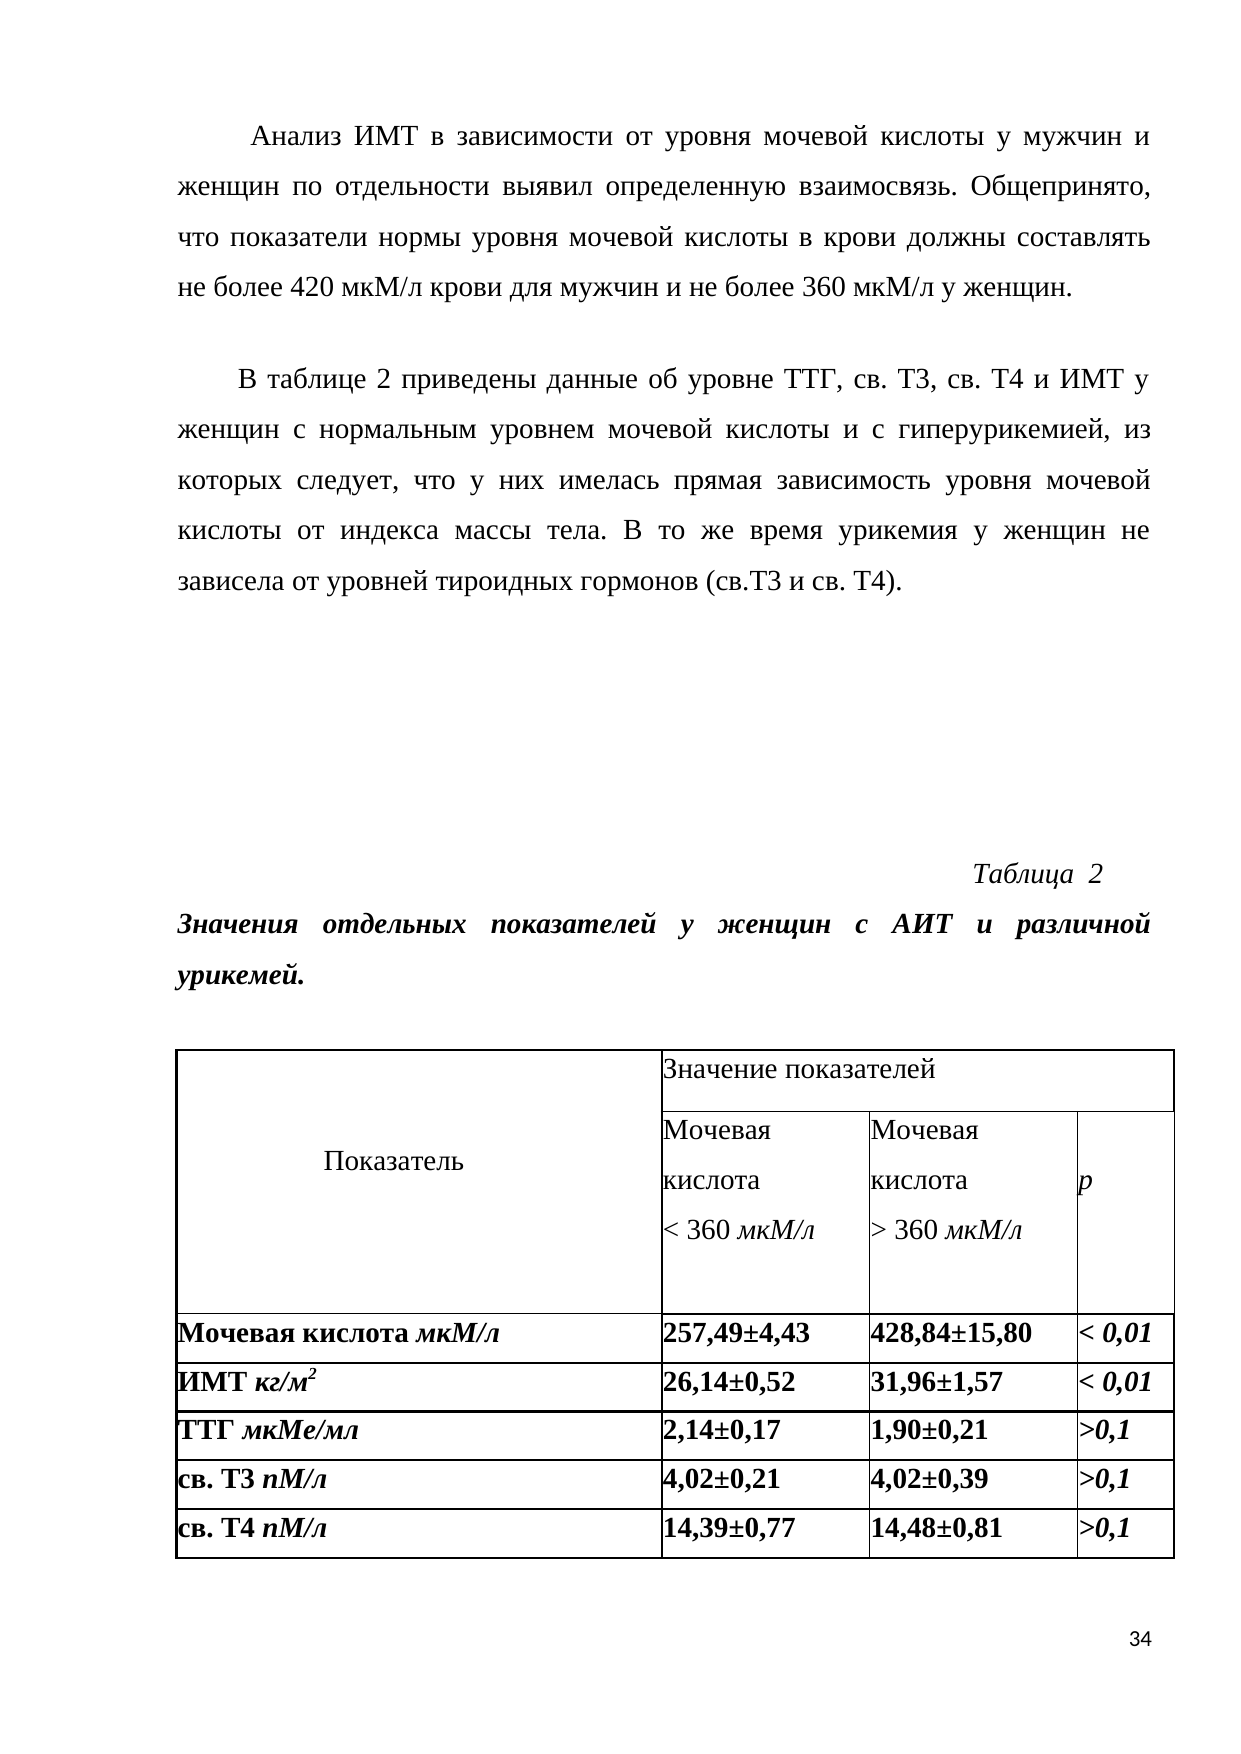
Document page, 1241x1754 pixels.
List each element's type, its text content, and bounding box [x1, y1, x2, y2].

table_cell 428,84±15,80 [870, 1315, 1077, 1362]
text Анализ ИМТ в зависимости от уровня мочевой кислоты у мужчин и женщин по отдельности выявил определенную взаимосвязь. Общепринято, что показатели нормы уровня мочевой кислоты в крови должны составлять не более 420 мкМ/л крови для мужчин и не более 360 мкМ/л у женщин. [177, 118, 1152, 303]
table_cell св. Т4 пМ/л [178, 1510, 661, 1557]
table_cell ˂ 0,01 [1078, 1364, 1173, 1410]
table_cell 26,14±0,52 [663, 1364, 869, 1410]
table_cell ТТГ мкМе/мл [178, 1413, 661, 1459]
text В таблице 2 приведены данные об уровне ТТГ, св. Т3, св. Т4 и ИМТ у женщин с нормальным уровнем мочевой кислоты и с гиперурикемией, из которых следует, что у них имелась прямая зависимость уровня мочевой кислоты от индекса массы тела. В то же время урикемия у женщин не зависела от уровней тироидных гормонов (св.Т3 и св. Т4). [177, 361, 1152, 596]
text Значения отдельных показателей у женщин с АИТ и различной урикемей. [177, 906, 1152, 990]
table_cell Мочевая кислота ˂ 360 мкМ/л [663, 1112, 869, 1313]
table_cell 4,02±0,21 [663, 1461, 869, 1508]
table_cell 4,02±0,39 [870, 1461, 1077, 1508]
table_cell 14,39±0,77 [663, 1510, 869, 1557]
table_cell 257,49±4,43 [663, 1315, 869, 1362]
table_header Значение показателей [663, 1051, 1173, 1111]
table_cell 31,96±1,57 [870, 1364, 1077, 1410]
table_cell 2,14±0,17 [663, 1413, 869, 1459]
table_cell >0,1 [1078, 1413, 1173, 1459]
text Таблица 2 [177, 856, 1152, 890]
table_header Показатель [178, 1051, 661, 1313]
table_cell р [1078, 1112, 1174, 1313]
table_cell Мочевая кислота > 360 мкМ/л [870, 1112, 1077, 1313]
table_cell 1,90±0,21 [870, 1413, 1077, 1459]
table_cell >0,1 [1078, 1461, 1173, 1508]
table_cell 14,48±0,81 [870, 1510, 1077, 1557]
table_cell ИМТ кг/м2 [178, 1364, 661, 1410]
table_cell ˂ 0,01 [1078, 1315, 1173, 1362]
table_cell Мочевая кислота мкМ/л [178, 1314, 661, 1362]
table_cell >0,1 [1078, 1510, 1173, 1557]
table_cell св. Т3 пМ/л [178, 1461, 661, 1508]
